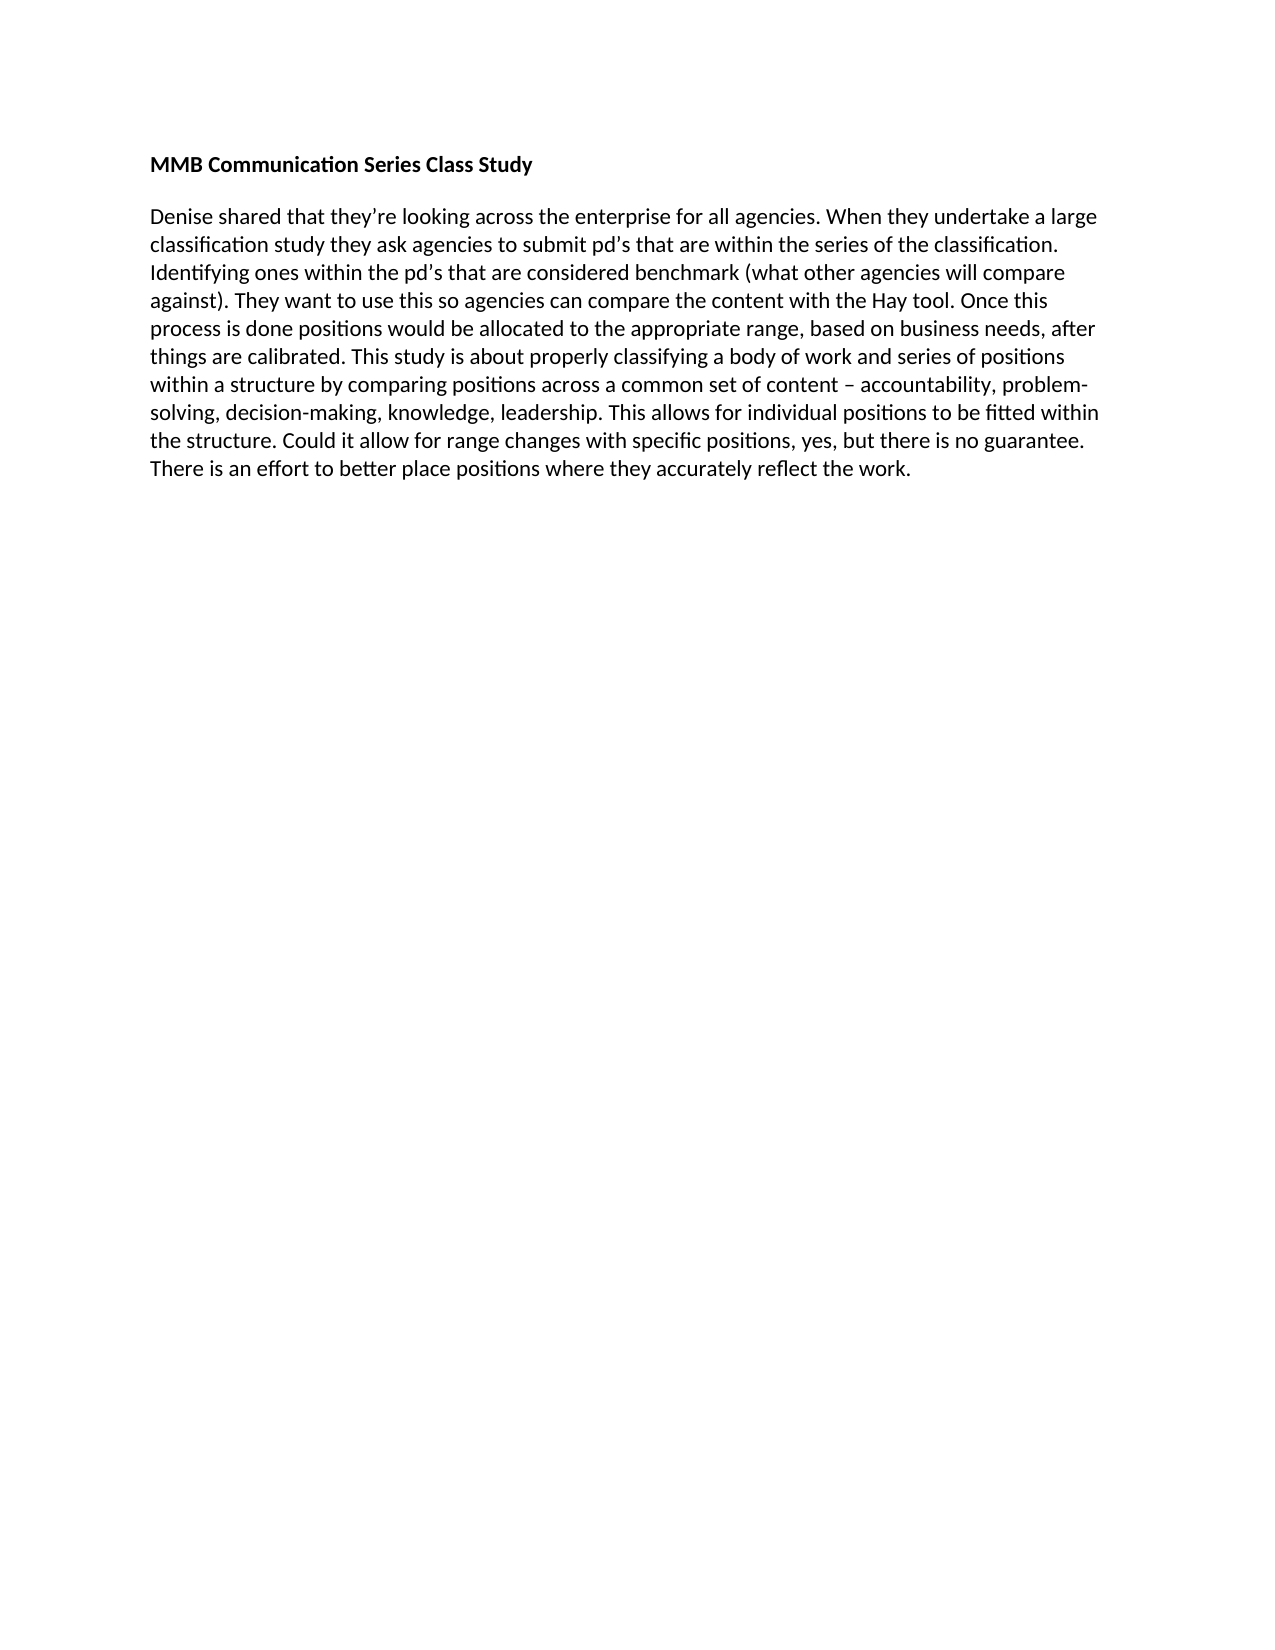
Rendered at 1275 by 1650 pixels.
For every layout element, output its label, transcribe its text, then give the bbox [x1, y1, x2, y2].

text Denise shared that they’re looking across the enterprise for all agencies. When they undertake a large classification study they ask agencies to submit pd’s that are within the series of the classification. Identifying ones within the pd’s that are considered benchmark (what other agencies will compare against). They want to use this so agencies can compare the content with the Hay tool. Once this process is done positions would be allocated to the appropriate range, based on business needs, after things are calibrated. This study is about properly classifying a body of work and series of positions within a structure by comparing positions across a common set of content – accountability, problem-solving, decision-making, knowledge, leadership. This allows for individual positions to be fitted within the structure. Could it allow for range changes with specific positions, yes, but there is no guarantee. There is an effort to better place positions where they accurately reflect the work. [150, 202, 1125, 483]
text MMB Communication Series Class Study [150, 150, 1125, 178]
